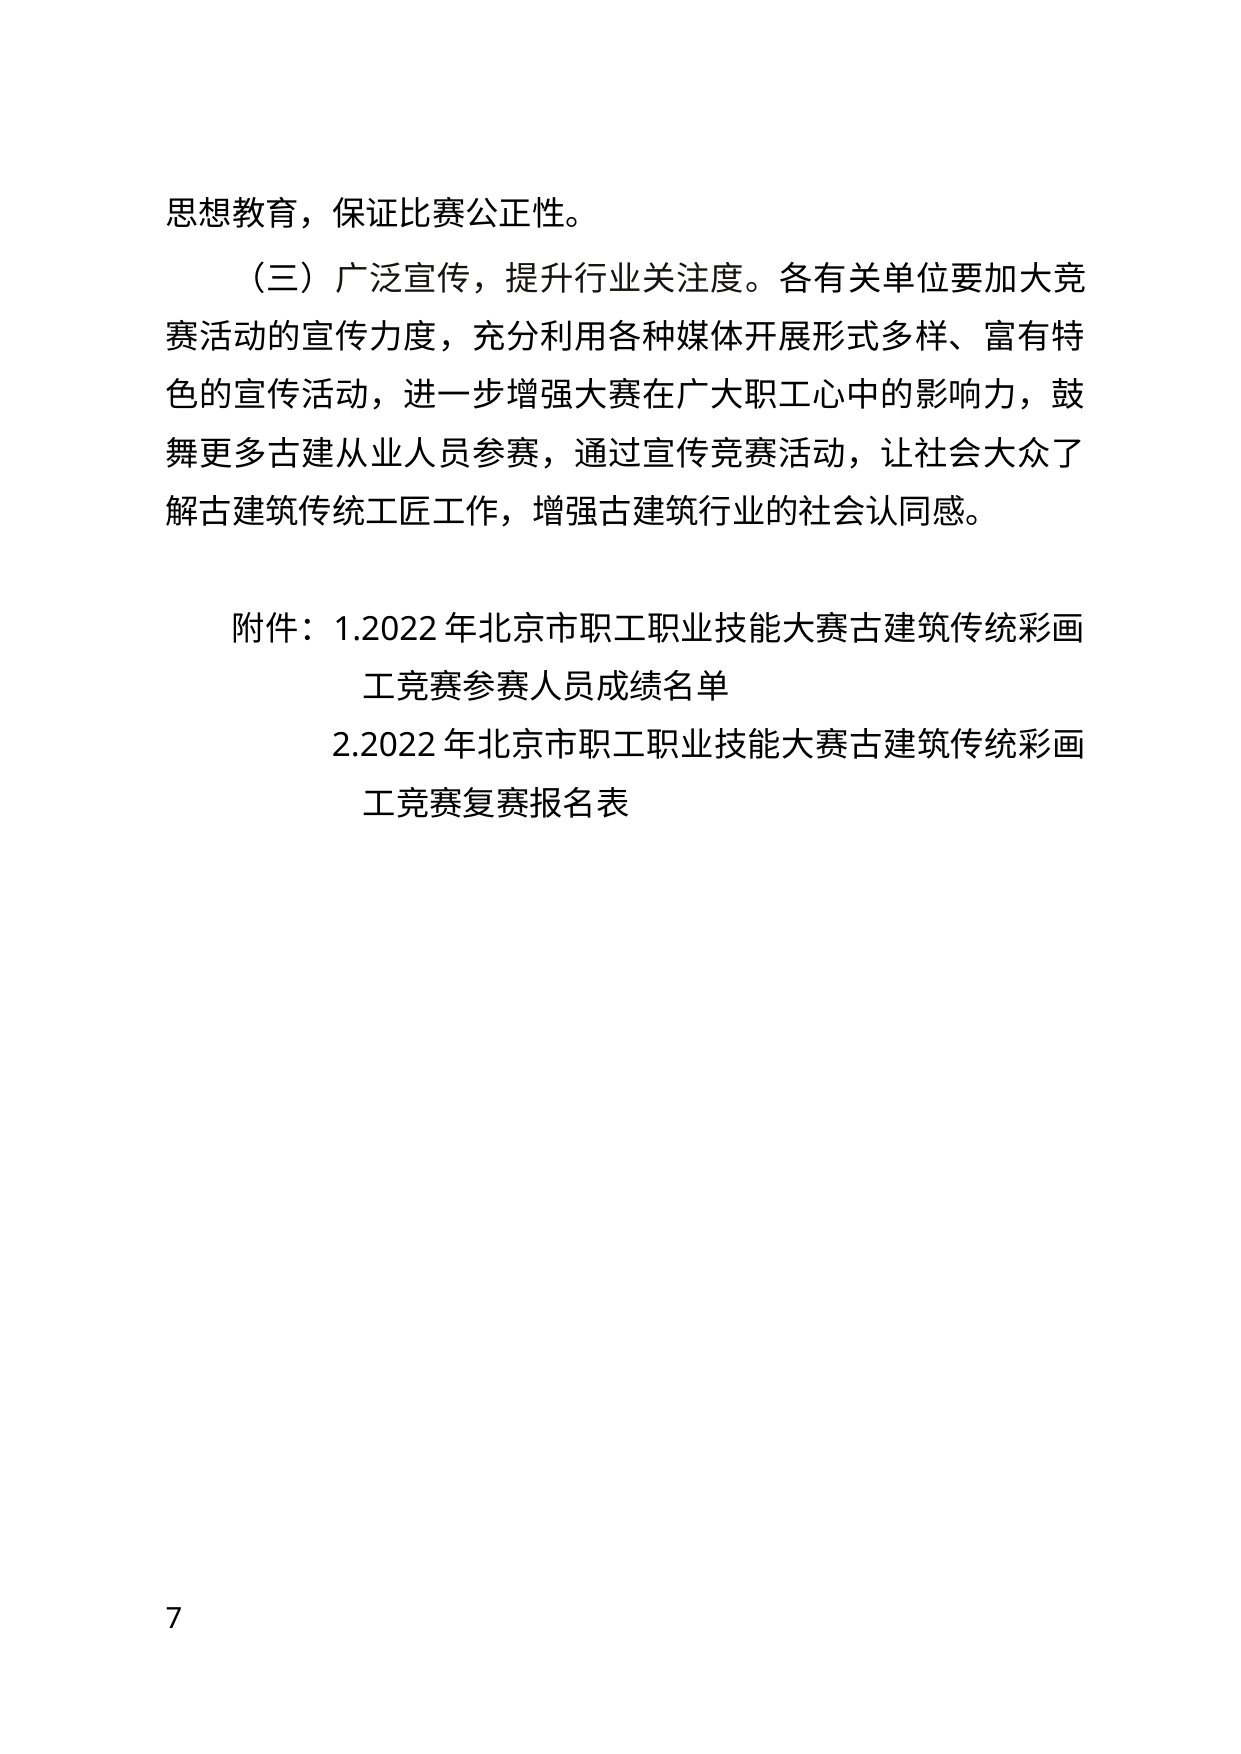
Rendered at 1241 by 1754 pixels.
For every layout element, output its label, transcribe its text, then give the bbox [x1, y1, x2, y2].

text 2.2022年北京市职工职业技能大赛古建筑传统彩画工竞赛复赛报名表 [332, 710, 1087, 827]
text （三）广泛宣传，提升行业关注度。各有关单位要加大竞赛活动的宣传力度，充分利用各种媒体开展形式多样、富有特色的宣传活动，进一步增强大赛在广大职工心中的影响力，鼓舞更多古建从业人员参赛，通过宣传竞赛活动，让社会大众了解古建筑传统工匠工作，增强古建筑行业的社会认同感。 [165, 243, 1087, 535]
text 附件：1.2022年北京市职工职业技能大赛古建筑传统彩画工竞赛参赛人员成绩名单 [232, 593, 1087, 710]
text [165, 178, 1087, 243]
